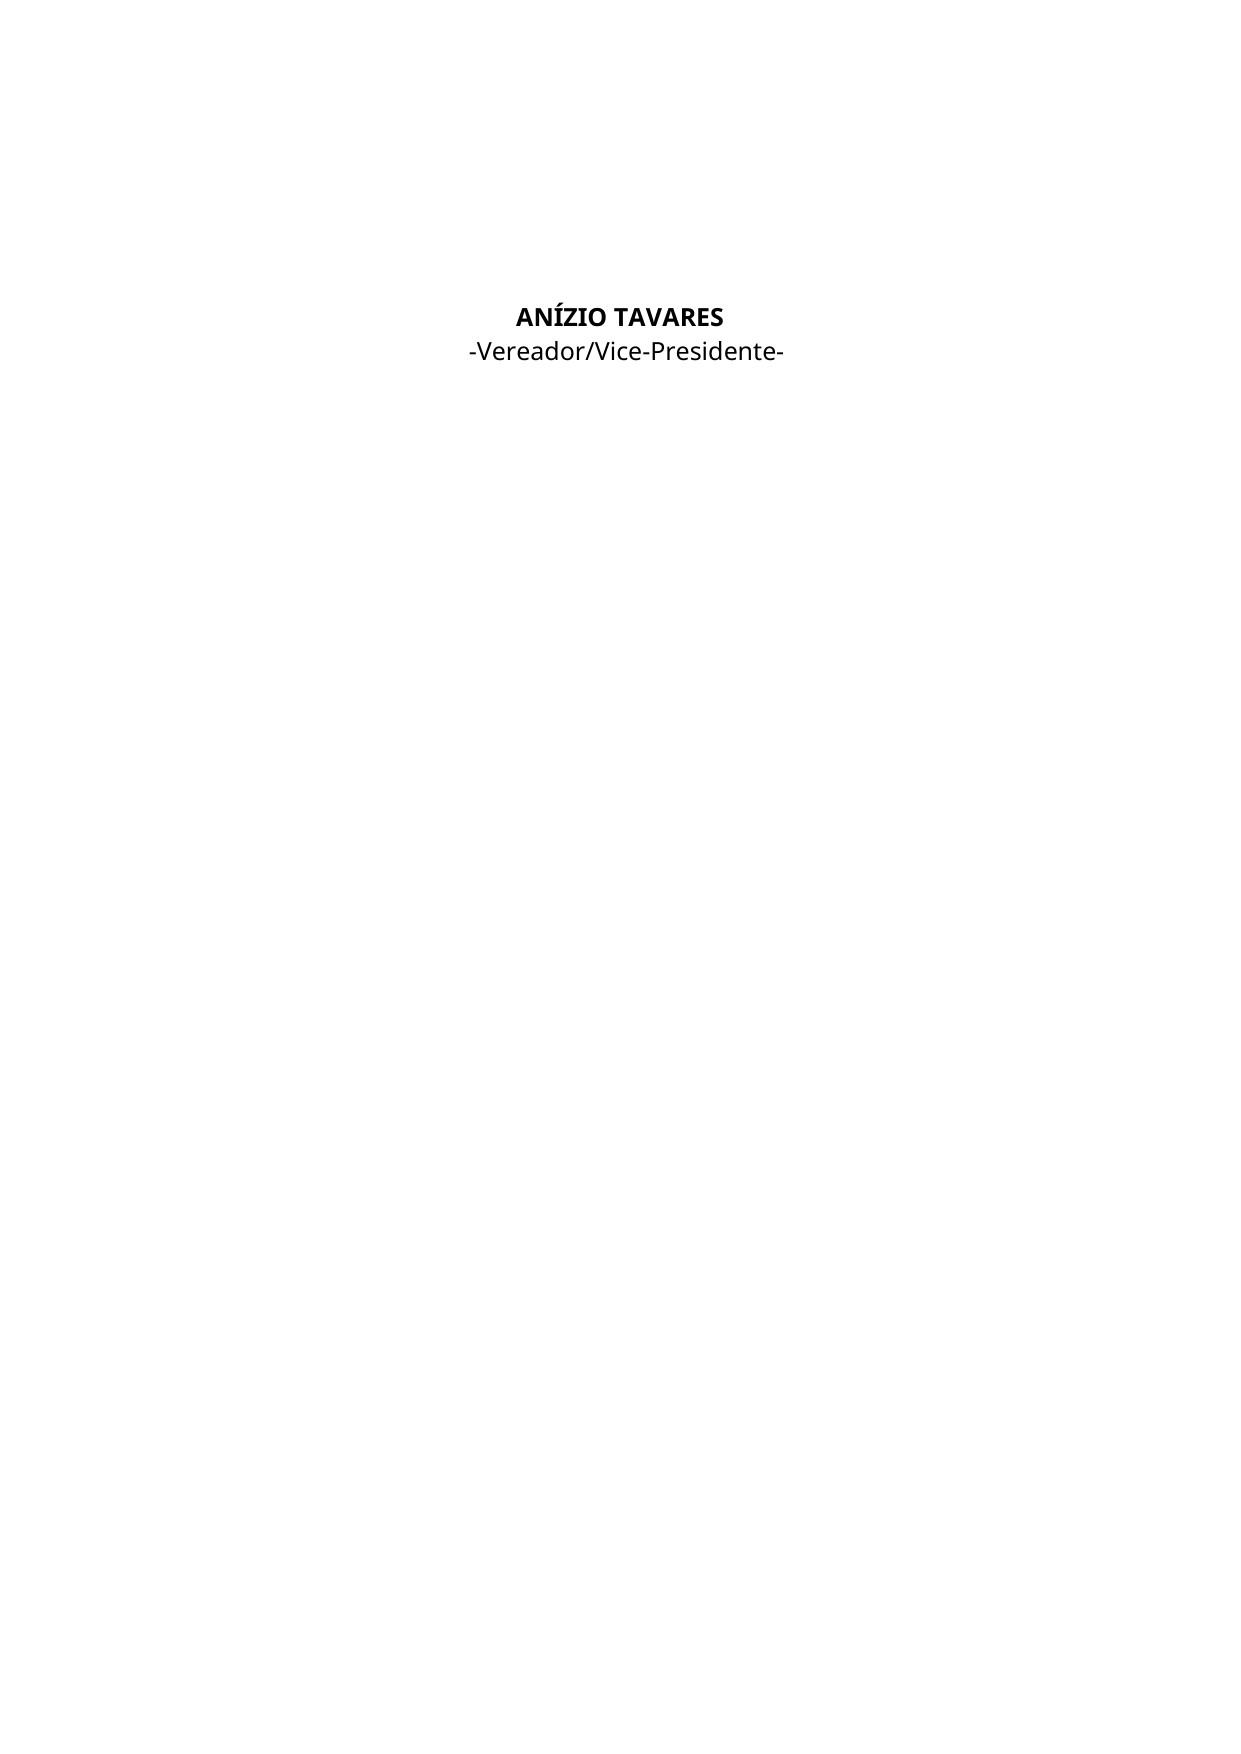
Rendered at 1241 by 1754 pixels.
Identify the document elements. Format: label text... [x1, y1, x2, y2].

text -Vereador/Vice-Presidente- [177, 334, 1063, 368]
text ANÍZIO TAVARES [177, 300, 1063, 334]
